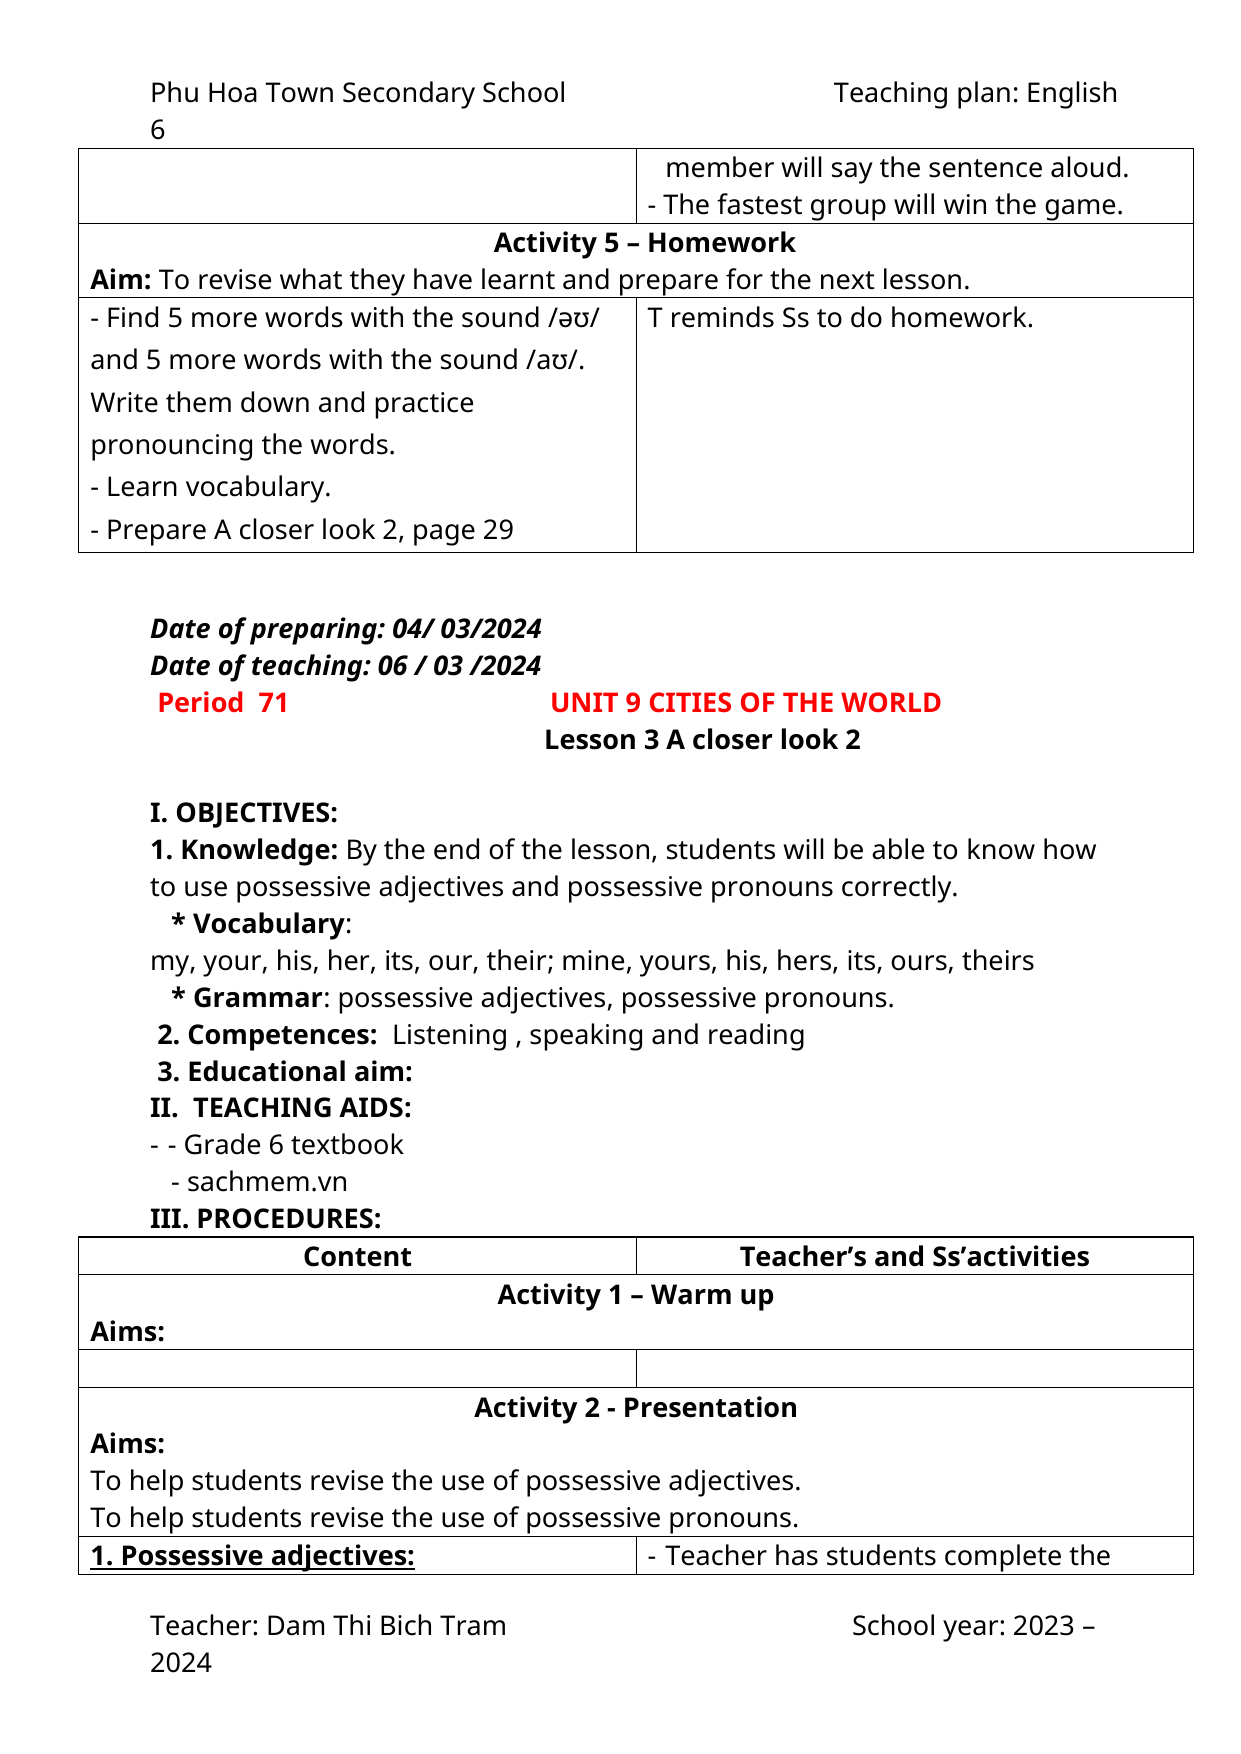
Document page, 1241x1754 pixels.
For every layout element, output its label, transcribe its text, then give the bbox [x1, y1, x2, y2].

list - Grade 6 textbook [150, 1126, 1122, 1163]
table_cell - Find 5 more words with the sound /əʊ/ and 5 more words with the sound /aʊ/. Write them down and practice pronouncing the words. - Learn vocabulary. - Prepare A closer look 2, page 29 [79, 298, 636, 552]
text my, your, his, her, its, our, their; mine, yours, his, hers, its, ours, theirs [150, 941, 1122, 978]
text - sachmem.vn [150, 1163, 1122, 1199]
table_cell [79, 1537, 636, 1573]
table_header Teacher’s and Ss’activities [637, 1238, 1193, 1274]
text * Grammar: possessive adjectives, possessive pronouns. [150, 978, 1122, 1015]
table_cell [637, 1350, 1193, 1387]
text III. PROCEDURES: [150, 1199, 1122, 1236]
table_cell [637, 1537, 1193, 1573]
text Date of teaching: 06 / 03 /2024 [150, 646, 1122, 683]
table_cell [79, 1350, 636, 1387]
text Date of preparing: 04/ 03/2024 [150, 609, 1122, 646]
table_cell Activity 5 – Homework Aim: To revise what they have learnt and prepare for the next lesson. [79, 224, 1193, 297]
table_header Content [79, 1238, 636, 1274]
text 2. Competences: Listening , speaking and reading [150, 1015, 1122, 1052]
text 3. Educational aim: [150, 1052, 1122, 1089]
title Lesson 3 A closer look 2 [150, 720, 1122, 757]
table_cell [637, 149, 1193, 222]
text * Vocabulary: [150, 904, 1122, 941]
text 1. Knowledge: By the end of the lesson, students will be able to know how to use possessive adjectives and possessive pronouns correctly. [150, 831, 1122, 904]
table_cell T reminds Ss to do homework. [637, 298, 1193, 552]
title Period 71 UNIT 9 CITIES OF THE WORLD [150, 683, 1122, 720]
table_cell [79, 149, 636, 222]
table_cell Activity 1 – Warm up Aims: [79, 1275, 1193, 1349]
text I. OBJECTIVES: [150, 794, 1122, 831]
table_cell Activity 2 - Presentation Aims: To help students revise the use of possessive adjectives. To help students revise the use of possessive pronouns. [79, 1388, 1193, 1536]
text II. TEACHING AIDS: [150, 1089, 1122, 1126]
